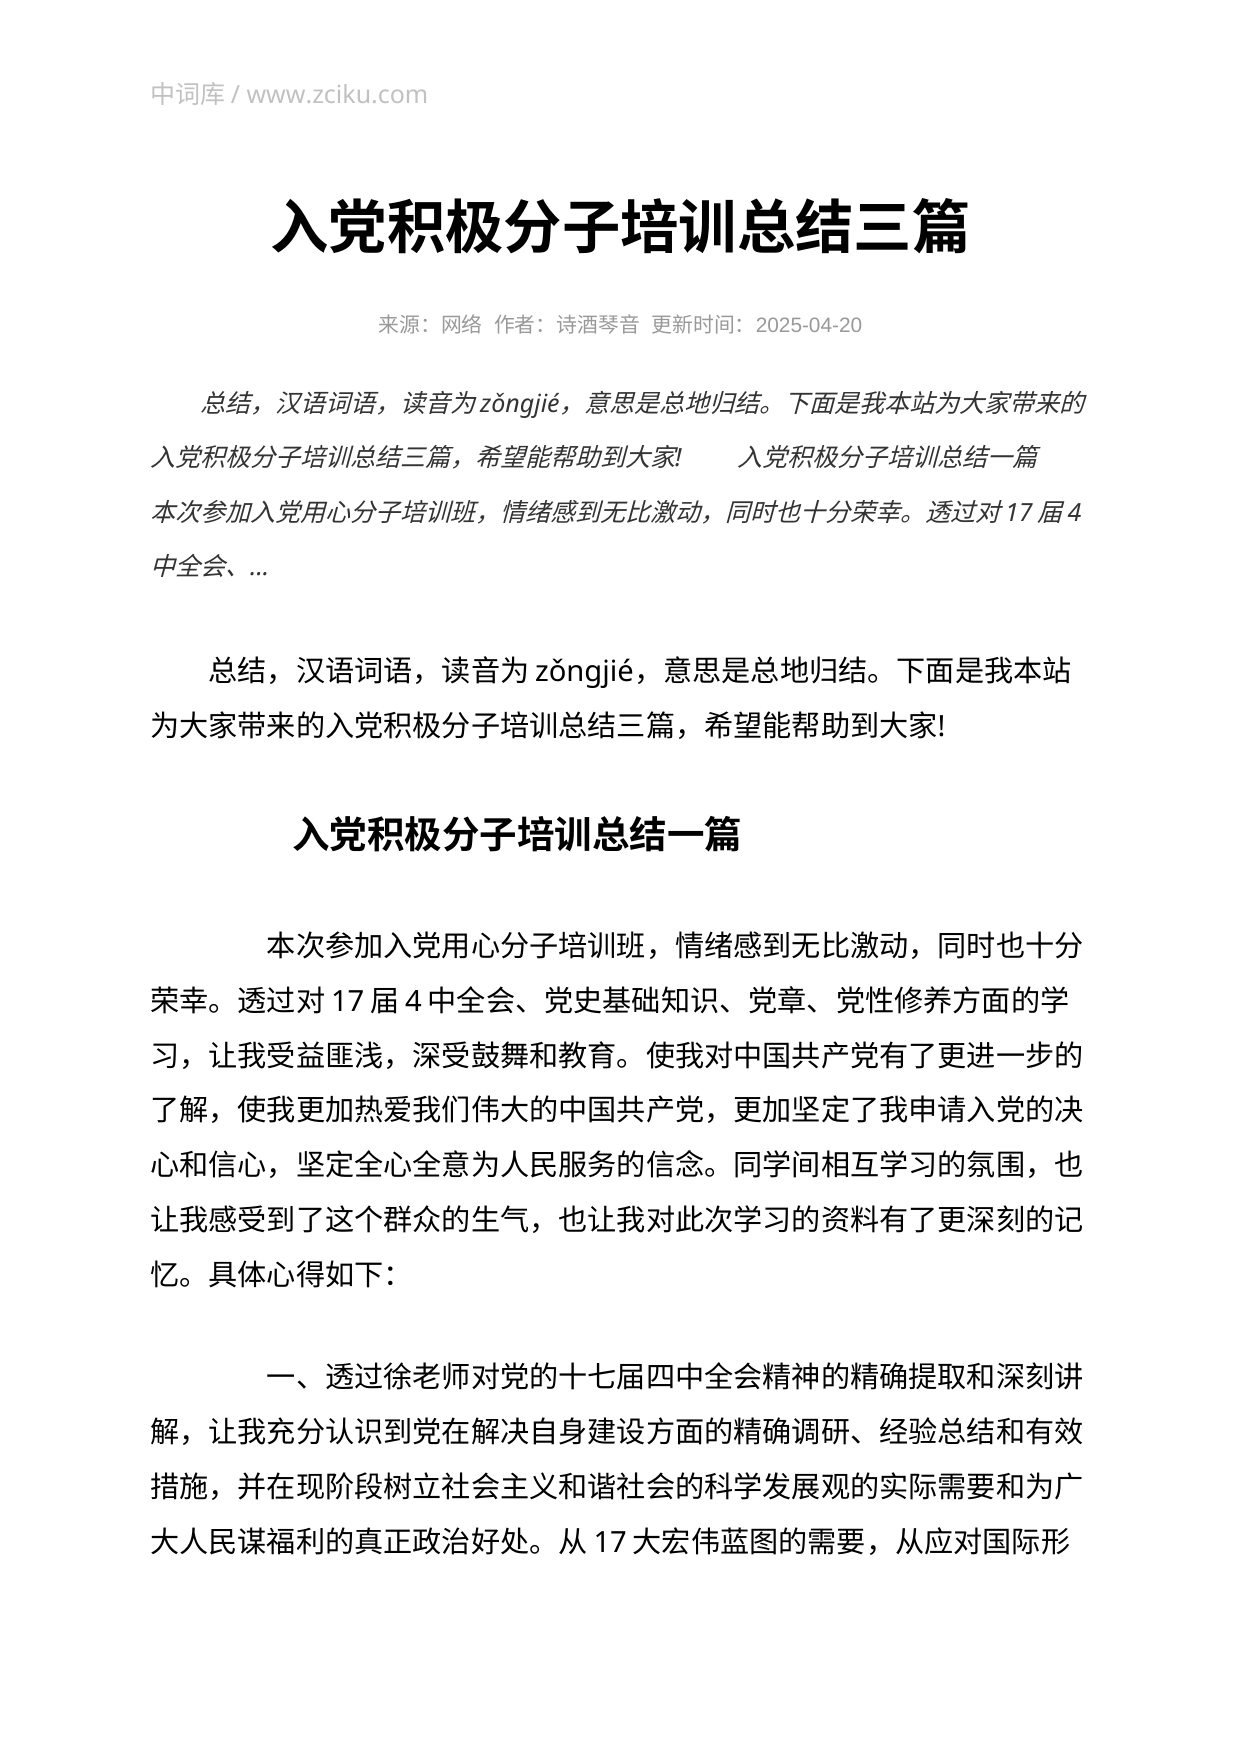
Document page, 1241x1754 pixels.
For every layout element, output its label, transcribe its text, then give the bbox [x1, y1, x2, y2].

text 本次参加入党用心分子培训班，情绪感到无比激动，同时也十分荣幸。透过对17届4中全会、党史基础知识、党章、党性修养方面的学习，让我受益匪浅，深受鼓舞和教育。使我对中国共产党有了更进一步的了解，使我更加热爱我们伟大的中国共产党，更加坚定了我申请入党的决心和信心，坚定全心全意为人民服务的信念。同学间相互学习的氛围，也让我感受到了这个群众的生气，也让我对此次学习的资料有了更深刻的记忆。具体心得如下： [150, 922, 1090, 1294]
text 来源：网络 作者：诗酒琴音 更新时间：2025-04-20 [150, 313, 1090, 337]
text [150, 1353, 1090, 1561]
text 总结，汉语词语，读音为zǒngjié，意思是总地归结。下面是我本站为大家带来的入党积极分子培训总结三篇，希望能帮助到大家! 入党积极分子培训总结一篇 本次参加入党用心分子培训班，情绪感到无比激动，同时也十分荣幸。透过对17届4中全会、... [150, 383, 1090, 583]
text 总结，汉语词语，读音为zǒngjié，意思是总地归结。下面是我本站为大家带来的入党积极分子培训总结三篇，希望能帮助到大家! [150, 648, 1090, 745]
subtitle 入党积极分子培训总结三篇 [150, 181, 1090, 266]
text 入党积极分子培训总结一篇 [150, 805, 1090, 859]
